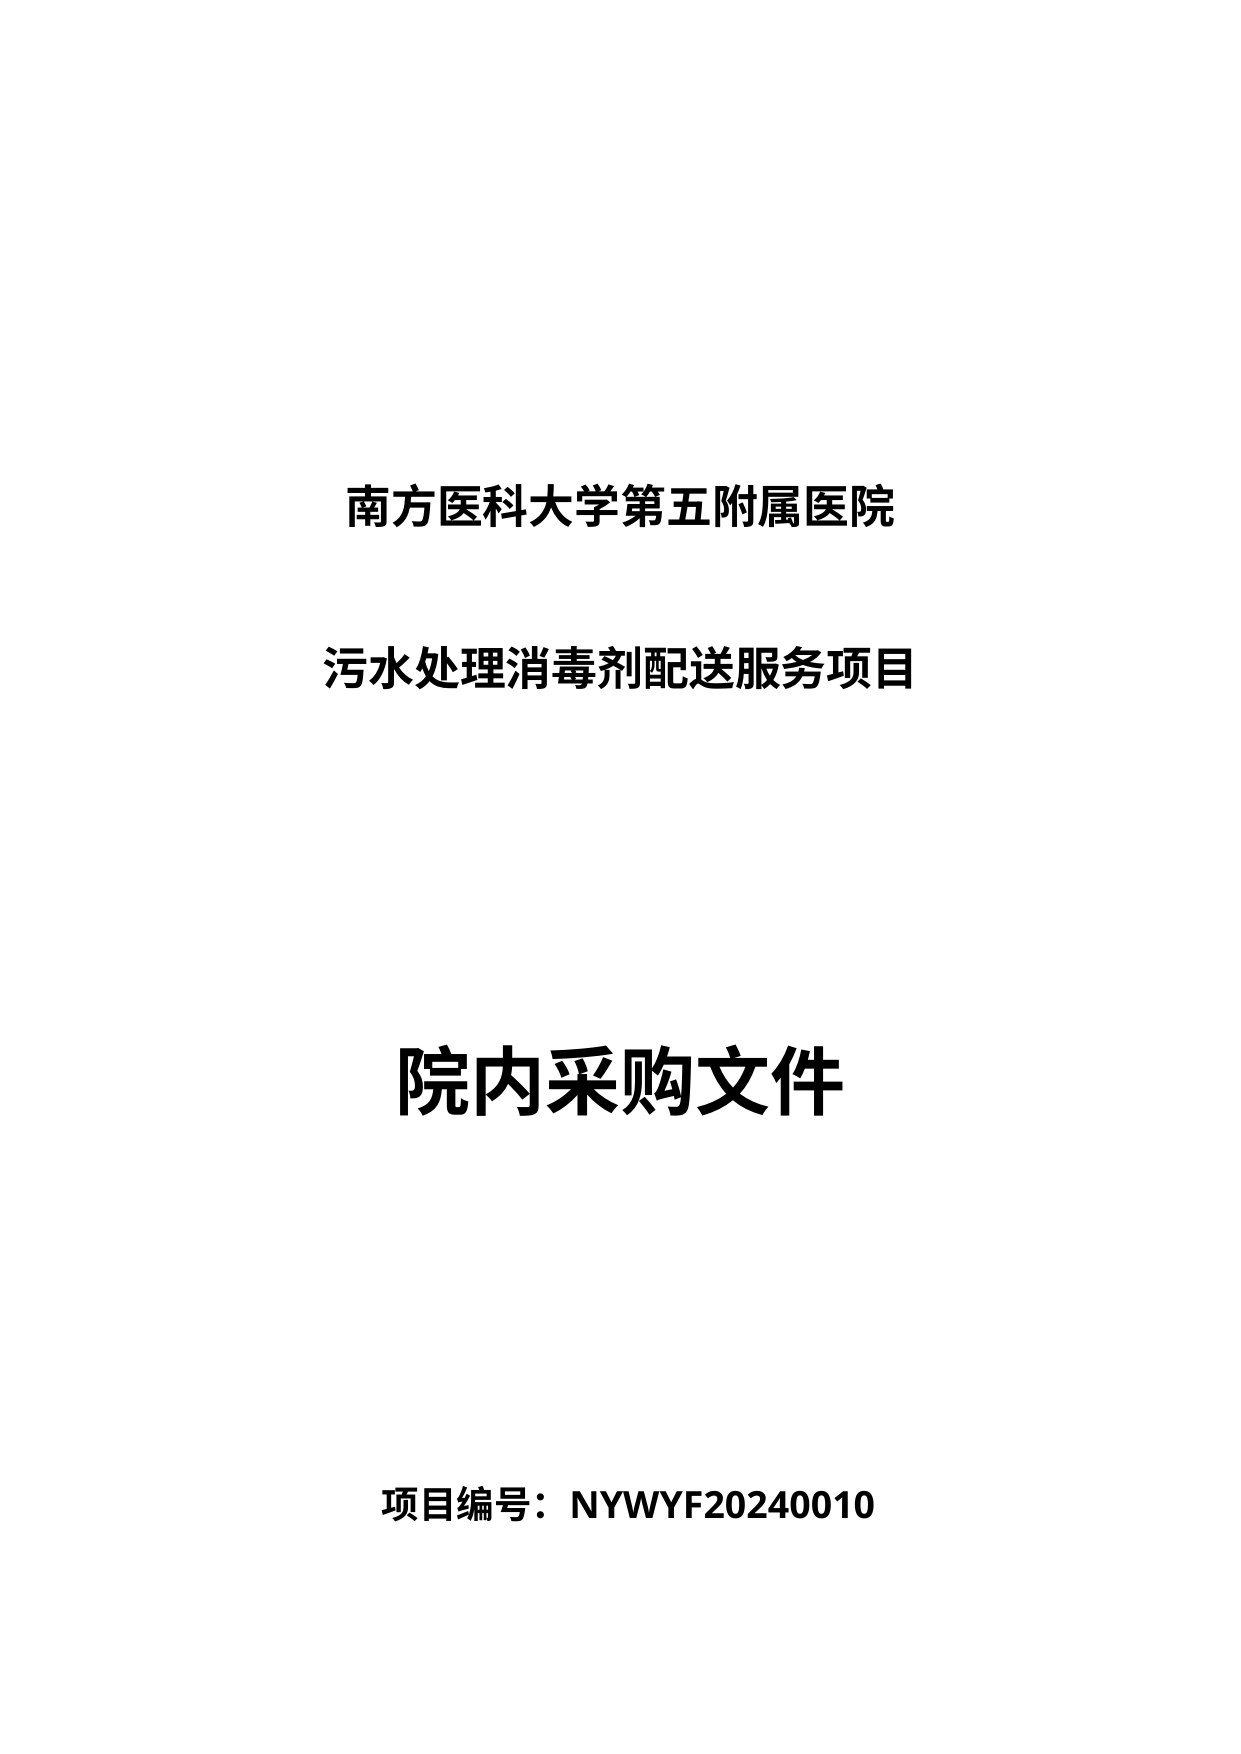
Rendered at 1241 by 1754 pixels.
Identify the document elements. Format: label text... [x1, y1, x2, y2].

text 污水处理消毒剂配送服务项目 [118, 617, 1122, 714]
text 项目编号：NYWYF20240010 [118, 1475, 1122, 1530]
text 南方医科大学第五附属医院 [118, 454, 1122, 552]
text 院内采购文件 [118, 1012, 1122, 1142]
